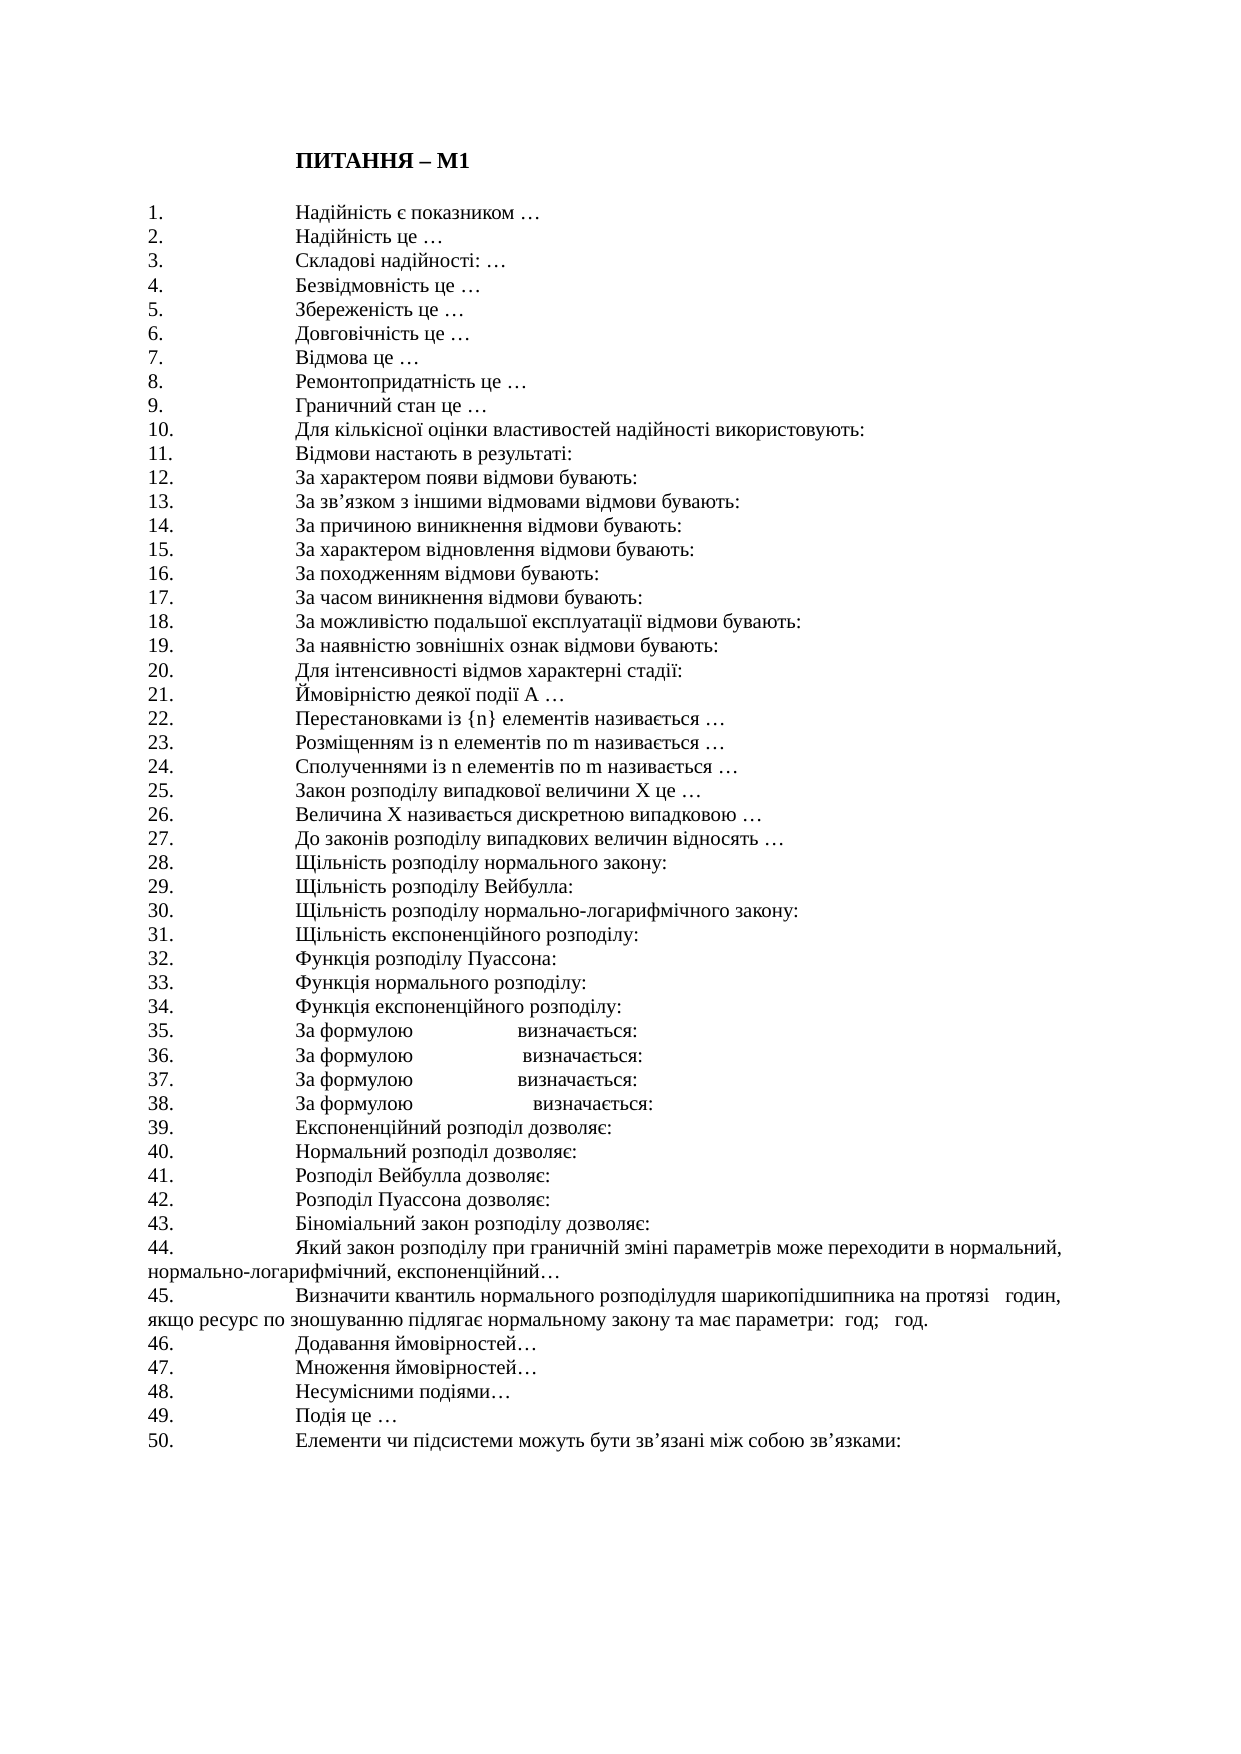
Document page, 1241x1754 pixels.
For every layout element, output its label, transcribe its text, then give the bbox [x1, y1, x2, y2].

text 26. Величина Х називається дискретною випадковою … [148, 802, 1093, 826]
text 14. За причиною виникнення відмови бувають: [148, 513, 1093, 537]
text 27. До законів розподілу випадкових величин відносять … [148, 826, 1093, 850]
text 50. Елементи чи підсистеми можуть бути зв’язані між собою зв’язками: [148, 1427, 1093, 1452]
text 25. Закон розподілу випадкової величини Х це … [148, 778, 1093, 802]
text 12. За характером появи відмови бувають: [148, 465, 1093, 489]
text 22. Перестановками із {n} елементів називається … [148, 706, 1093, 730]
text 10. Для кількісної оцінки властивостей надійності використовують: [148, 417, 1093, 441]
text 9. Граничний стан це … [148, 393, 1093, 417]
text 30. Щільність розподілу нормально-логарифмічного закону: [148, 898, 1093, 922]
text 32. Функція розподілу Пуассона: [148, 946, 1093, 970]
text 45. Визначити квантиль нормального розподілудля шарикопідшипника на протязі годин, якщо ресурс по зношуванню підлягає нормальному закону та має параметри: год; год. [148, 1283, 1093, 1331]
text 18. За можливістю подальшої експлуатації відмови бувають: [148, 609, 1093, 633]
text 8. Ремонтопридатність це … [148, 369, 1093, 393]
text 37. За формулою визначається: [148, 1067, 1093, 1091]
text 24. Сполученнями із n елементів по m називається … [148, 754, 1093, 778]
text ПИТАННЯ – М1 [148, 148, 1093, 174]
text 16. За походженням відмови бувають: [148, 561, 1093, 585]
text 11. Відмови настають в результаті: [148, 441, 1093, 465]
text 48. Несумісними подіями… [148, 1379, 1093, 1403]
text 28. Щільність розподілу нормального закону: [148, 850, 1093, 874]
text 1. Надійність є показником … [148, 200, 1093, 224]
text 21. Ймовірністю деякої події А … [148, 682, 1093, 706]
text 17. За часом виникнення відмови бувають: [148, 585, 1093, 609]
text 43. Біноміальний закон розподілу дозволяє: [148, 1211, 1093, 1235]
text 46. Додавання ймовірностей… [148, 1331, 1093, 1355]
text 41. Розподіл Вейбулла дозволяє: [148, 1163, 1093, 1187]
text 5. Збереженість це … [148, 297, 1093, 321]
text 13. За зв’язком з іншими відмовами відмови бувають: [148, 489, 1093, 513]
text 23. Розміщенням із n елементів по m називається … [148, 730, 1093, 754]
text 36. За формулою визначається: [148, 1042, 1093, 1067]
text 40. Нормальний розподіл дозволяє: [148, 1139, 1093, 1163]
text 42. Розподіл Пуассона дозволяє: [148, 1187, 1093, 1211]
text 39. Експоненційний розподіл дозволяє: [148, 1115, 1093, 1139]
text 15. За характером відновлення відмови бувають: [148, 537, 1093, 561]
text 2. Надійність це … [148, 224, 1093, 248]
text 31. Щільність експоненційного розподілу: [148, 922, 1093, 946]
text 20. Для інтенсивності відмов характерні стадії: [148, 657, 1093, 682]
text 44. Який закон розподілу при граничній зміні параметрів може переходити в нормальний, нормально-логарифмічний, експоненційний… [148, 1235, 1093, 1283]
text 29. Щільність розподілу Вейбулла: [148, 874, 1093, 898]
text 47. Множення ймовірностей… [148, 1355, 1093, 1379]
text 38. За формулою визначається: [148, 1091, 1093, 1115]
text 35. За формулою визначається: [148, 1018, 1093, 1042]
text 49. Подія це … [148, 1403, 1093, 1427]
text 33. Функція нормального розподілу: [148, 970, 1093, 994]
text 3. Складові надійності: … [148, 248, 1093, 272]
text 7. Відмова це … [148, 345, 1093, 369]
text 34. Функція експоненційного розподілу: [148, 994, 1093, 1018]
text 19. За наявністю зовнішніх ознак відмови бувають: [148, 633, 1093, 657]
text 4. Безвідмовність це … [148, 272, 1093, 297]
text 6. Довговічність це … [148, 321, 1093, 345]
